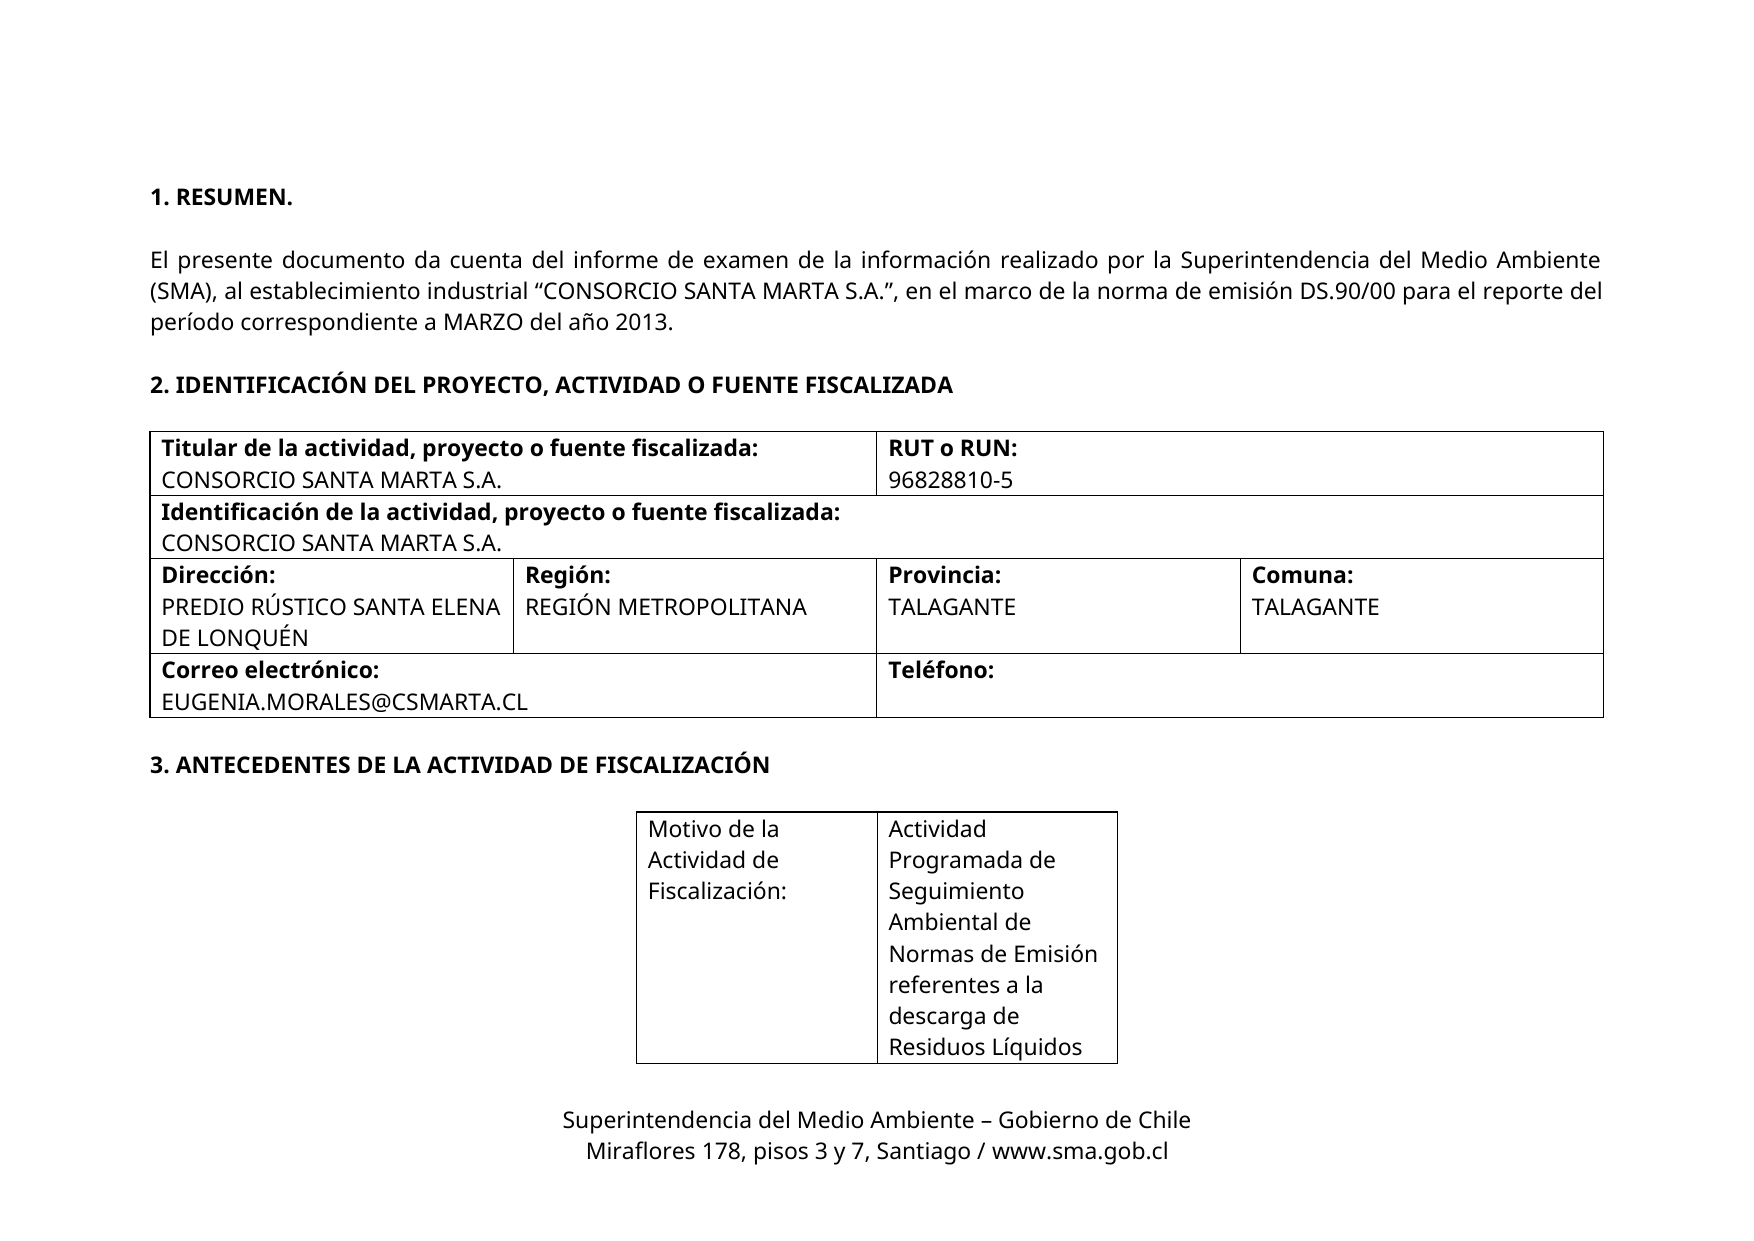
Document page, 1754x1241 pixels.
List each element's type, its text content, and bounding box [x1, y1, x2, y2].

text 2. IDENTIFICACIÓN DEL PROYECTO, ACTIVIDAD O FUENTE FISCALIZADA [150, 337, 1604, 400]
text El presente documento da cuenta del informe de examen de la información realizado por la Superintendencia del Medio Ambiente (SMA), al establecimiento industrial “CONSORCIO SANTA MARTA S.A.”, en el marco de la norma de emisión DS.90/00 para el reporte del período correspondiente a MARZO del año 2013. [150, 212, 1604, 337]
table_cell Identificación de la actividad, proyecto o fuente fiscalizada: CONSORCIO SANTA MARTA S.A. [151, 496, 1603, 558]
table_header RUT o RUN: 96828810-5 [877, 432, 1603, 495]
table_cell Dirección: PREDIO RÚSTICO SANTA ELENA DE LONQUÉN [151, 559, 513, 653]
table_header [878, 813, 1117, 1062]
table_cell Provincia: TALAGANTE [877, 559, 1240, 653]
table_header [637, 813, 877, 1062]
table_header Titular de la actividad, proyecto o fuente fiscalizada: CONSORCIO SANTA MARTA S.A. [151, 432, 876, 495]
table_cell Correo electrónico: EUGENIA.MORALES@CSMARTA.CL [151, 654, 876, 717]
table_cell Teléfono: [877, 654, 1603, 717]
text 1. RESUMEN. [150, 150, 1604, 212]
table_cell Comuna: TALAGANTE [1241, 559, 1603, 653]
table_cell Región: REGIÓN METROPOLITANA [514, 559, 876, 653]
text 3. ANTECEDENTES DE LA ACTIVIDAD DE FISCALIZACIÓN [150, 718, 1604, 780]
